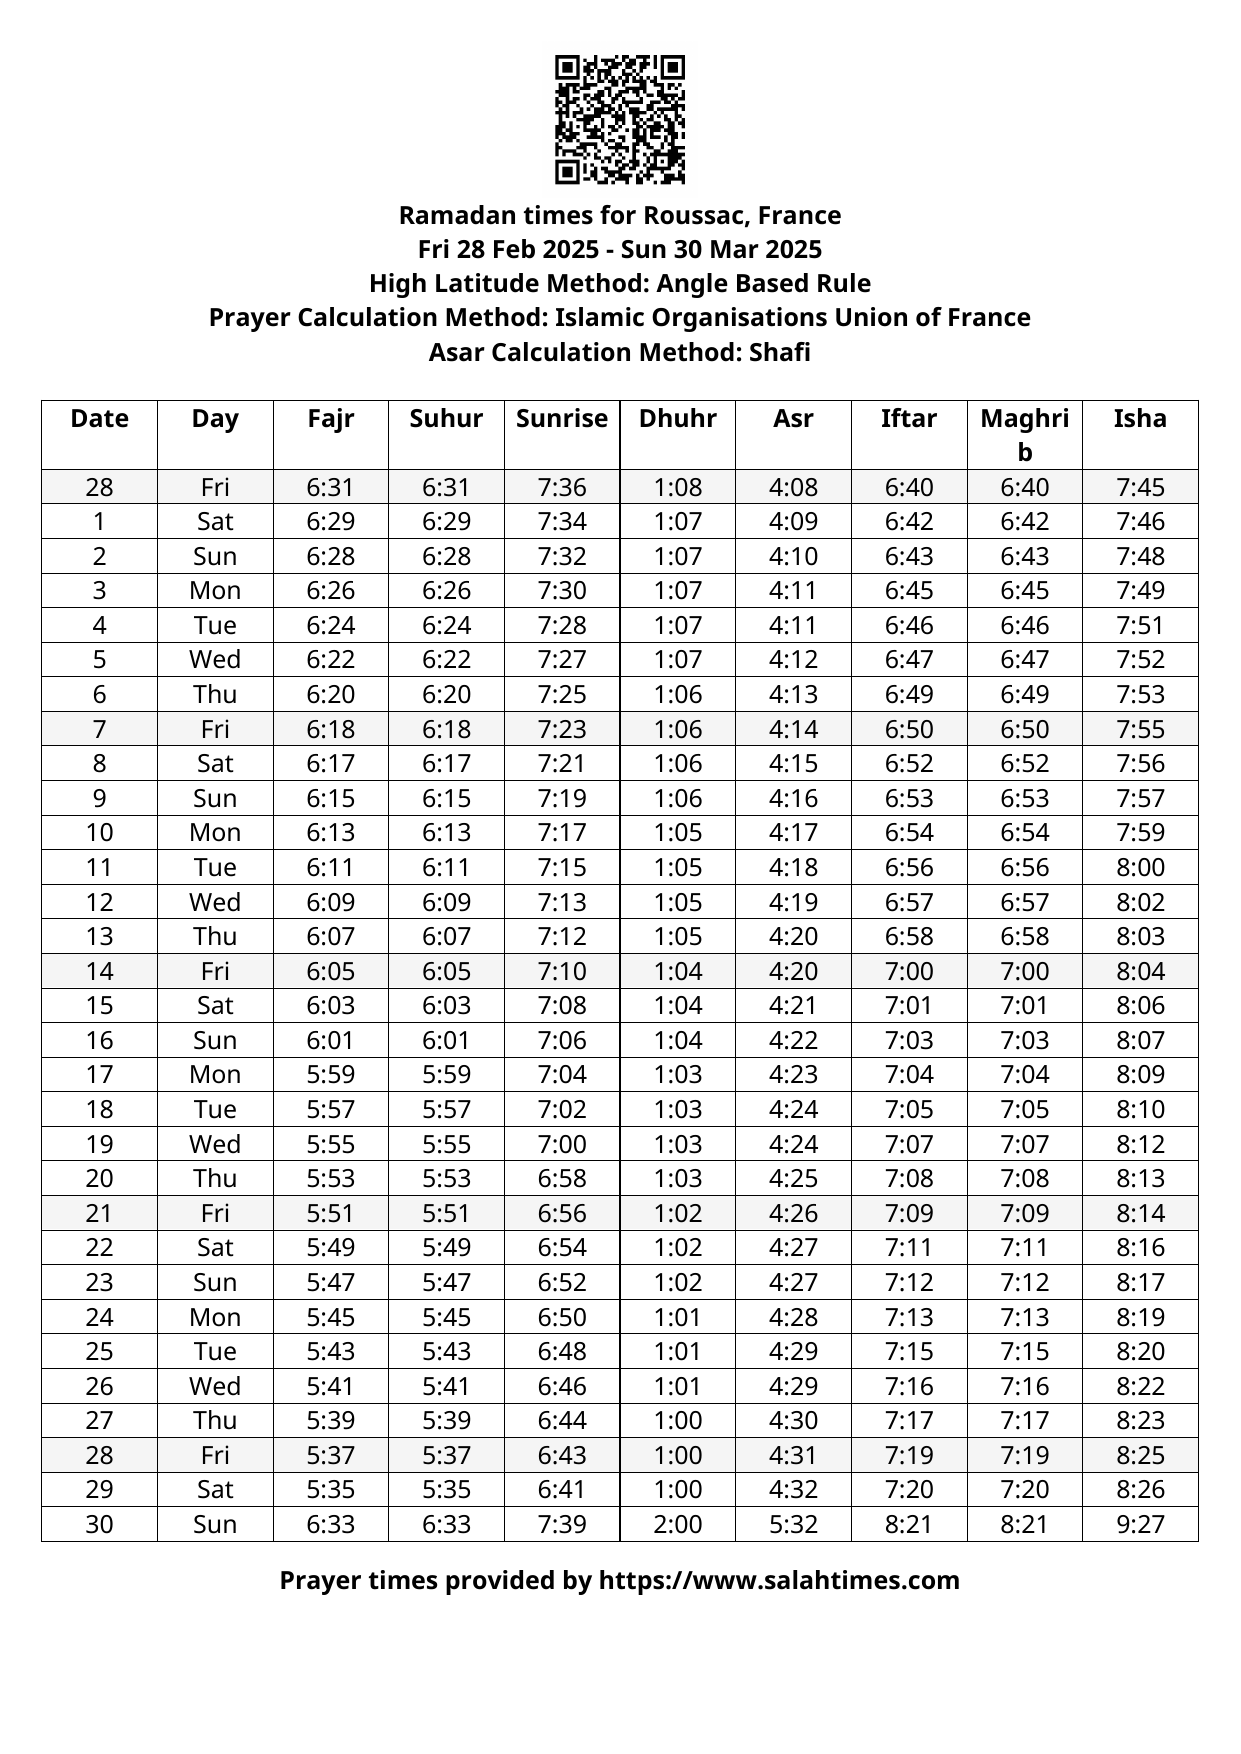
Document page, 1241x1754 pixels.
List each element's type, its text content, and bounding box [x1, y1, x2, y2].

table_cell 11 [42, 850, 157, 884]
table_cell 7:53 [1083, 677, 1198, 711]
table_cell 5 [42, 643, 157, 676]
text Prayer Calculation Method: Islamic Organisations Union of France [42, 300, 1198, 334]
table_cell 7:12 [968, 1265, 1082, 1299]
table_cell 5:45 [274, 1300, 388, 1333]
table_cell 5:57 [274, 1092, 388, 1126]
table_cell Mon [158, 1300, 273, 1333]
table_cell Sat [158, 1231, 273, 1264]
table_cell 6:18 [274, 712, 388, 745]
table_cell 28 [42, 1438, 157, 1472]
table_cell 6:07 [274, 919, 388, 953]
table_cell 7:08 [852, 1161, 967, 1195]
table_cell 4:31 [736, 1438, 851, 1472]
table_cell 5:37 [274, 1438, 388, 1472]
table_cell 7:19 [968, 1438, 1082, 1472]
table_cell Tue [158, 1092, 273, 1126]
table_cell 7:00 [852, 954, 967, 987]
table_cell 7:04 [968, 1058, 1082, 1091]
table_cell Sat [158, 504, 273, 538]
table_cell 4:20 [736, 954, 851, 987]
table_cell 4 [42, 608, 157, 642]
table_cell 6:09 [274, 885, 388, 918]
table_cell 4:15 [736, 746, 851, 780]
table_cell 1 [42, 504, 157, 538]
table_cell 7:56 [1083, 746, 1198, 780]
table_cell 4:10 [736, 539, 851, 572]
table_cell 4:32 [736, 1473, 851, 1506]
table_cell 4:23 [736, 1058, 851, 1091]
table_cell 7:15 [968, 1334, 1082, 1368]
table_cell 4:22 [736, 1023, 851, 1057]
table_cell Tue [158, 850, 273, 884]
table_cell 4:19 [736, 885, 851, 918]
table_cell 6:40 [852, 470, 967, 503]
table_header Sunrise [505, 401, 619, 469]
table_cell 8:06 [1083, 989, 1198, 1022]
table_cell 6:11 [389, 850, 504, 884]
table_cell 7:16 [968, 1369, 1082, 1402]
table_cell 7:30 [505, 574, 619, 607]
table_cell 8:00 [1083, 850, 1198, 884]
table_cell 7:51 [1083, 608, 1198, 642]
table_cell 7:12 [505, 919, 619, 953]
table_cell 7:48 [1083, 539, 1198, 572]
table_cell Fri [158, 1438, 273, 1472]
table_cell 6:40 [968, 470, 1082, 503]
table_cell 7:02 [505, 1092, 619, 1126]
table_cell 6:26 [274, 574, 388, 607]
table_cell 4:26 [736, 1196, 851, 1229]
table_cell 6:42 [852, 504, 967, 538]
table_cell 7:17 [852, 1404, 967, 1437]
table_cell 7:25 [505, 677, 619, 711]
table_cell 7:45 [1083, 470, 1198, 503]
table_cell Wed [158, 885, 273, 918]
table_cell 6:29 [274, 504, 388, 538]
table_cell 5:53 [389, 1161, 504, 1195]
table_cell 5:55 [389, 1127, 504, 1160]
table_cell 6:56 [505, 1196, 619, 1229]
table_header Asr [736, 401, 851, 469]
table_cell 4:30 [736, 1404, 851, 1437]
table_cell 13 [42, 919, 157, 953]
table_cell 6:09 [389, 885, 504, 918]
table_cell 7:04 [852, 1058, 967, 1091]
table_cell 8:21 [852, 1507, 967, 1541]
table_cell 1:07 [621, 539, 735, 572]
text Fri 28 Feb 2025 - Sun 30 Mar 2025 [42, 232, 1198, 266]
table_cell 1:05 [621, 919, 735, 953]
table_cell 6:52 [968, 746, 1082, 780]
table_cell 4:29 [736, 1369, 851, 1402]
table_cell 1:08 [621, 470, 735, 503]
table_cell Sat [158, 746, 273, 780]
table_cell 6:33 [274, 1507, 388, 1541]
table_cell 1:01 [621, 1334, 735, 1368]
table_cell Sat [158, 1473, 273, 1506]
table_cell 16 [42, 1023, 157, 1057]
table_cell 9 [42, 781, 157, 814]
table_cell 6:20 [274, 677, 388, 711]
table_cell 6:49 [852, 677, 967, 711]
table_cell 5:51 [389, 1196, 504, 1229]
table_cell 5:49 [274, 1231, 388, 1264]
table_cell 6:01 [274, 1023, 388, 1057]
table_cell 4:21 [736, 989, 851, 1022]
table_cell 5:59 [274, 1058, 388, 1091]
table_cell 8:02 [1083, 885, 1198, 918]
table_cell 5:39 [274, 1404, 388, 1437]
table_cell 6:07 [389, 919, 504, 953]
table_cell 7:49 [1083, 574, 1198, 607]
table_cell 8:21 [968, 1507, 1082, 1541]
table_cell 6:13 [389, 816, 504, 849]
table_cell 1:00 [621, 1473, 735, 1506]
table_cell 6:48 [505, 1334, 619, 1368]
table_cell Mon [158, 1058, 273, 1091]
table_cell 6:26 [389, 574, 504, 607]
table_cell 7:36 [505, 470, 619, 503]
table_cell 6:45 [968, 574, 1082, 607]
text Asar Calculation Method: Shafi [42, 334, 1198, 368]
table_cell Sun [158, 1023, 273, 1057]
table_cell 6:52 [505, 1265, 619, 1299]
table_cell 1:04 [621, 989, 735, 1022]
table_cell Mon [158, 816, 273, 849]
table_cell Sun [158, 1265, 273, 1299]
table_cell 4:12 [736, 643, 851, 676]
table_cell 8:23 [1083, 1404, 1198, 1437]
table_cell 5:41 [389, 1369, 504, 1402]
table_cell 6:18 [389, 712, 504, 745]
table_cell 1:04 [621, 954, 735, 987]
table_cell 1:07 [621, 504, 735, 538]
table_cell 6:56 [968, 850, 1082, 884]
table_cell 4:11 [736, 574, 851, 607]
table_cell 6:49 [968, 677, 1082, 711]
table_cell 4:11 [736, 608, 851, 642]
table_cell 7:28 [505, 608, 619, 642]
table_cell 7:52 [1083, 643, 1198, 676]
table_cell 8:22 [1083, 1369, 1198, 1402]
table_cell 7 [42, 712, 157, 745]
table_cell 7:17 [505, 816, 619, 849]
table_cell 7:06 [505, 1023, 619, 1057]
table_cell 7:55 [1083, 712, 1198, 745]
table_cell 25 [42, 1334, 157, 1368]
table_cell 6:50 [852, 712, 967, 745]
table_cell 7:17 [968, 1404, 1082, 1437]
table_cell 6:57 [968, 885, 1082, 918]
table_cell 8:25 [1083, 1438, 1198, 1472]
table_cell 7:05 [852, 1092, 967, 1126]
table_cell 8:19 [1083, 1300, 1198, 1333]
table_cell 12 [42, 885, 157, 918]
table_cell 4:09 [736, 504, 851, 538]
table_cell 6:46 [852, 608, 967, 642]
table_cell 18 [42, 1092, 157, 1126]
table_cell 4:08 [736, 470, 851, 503]
table_cell 30 [42, 1507, 157, 1541]
table_cell 5:35 [274, 1473, 388, 1506]
table_cell 8:03 [1083, 919, 1198, 953]
table_cell 8:26 [1083, 1473, 1198, 1506]
table_cell 8:12 [1083, 1127, 1198, 1160]
table_cell Sun [158, 539, 273, 572]
text Ramadan times for Roussac, France [42, 198, 1198, 232]
table_cell 4:27 [736, 1231, 851, 1264]
table_cell Thu [158, 1404, 273, 1437]
table_cell 2 [42, 539, 157, 572]
table_cell 7:08 [968, 1161, 1082, 1195]
table_cell 7:46 [1083, 504, 1198, 538]
table_cell 6:22 [274, 643, 388, 676]
table_cell 26 [42, 1369, 157, 1402]
table_cell 7:10 [505, 954, 619, 987]
table_cell 6:31 [389, 470, 504, 503]
table_cell 2:00 [621, 1507, 735, 1541]
table_cell 6:01 [389, 1023, 504, 1057]
table_cell 7:12 [852, 1265, 967, 1299]
table_cell 6:43 [968, 539, 1082, 572]
table_cell 7:20 [968, 1473, 1082, 1506]
table_cell 5:35 [389, 1473, 504, 1506]
table_cell 6:24 [389, 608, 504, 642]
table_cell 17 [42, 1058, 157, 1091]
table_cell 4:14 [736, 712, 851, 745]
table_cell 1:07 [621, 643, 735, 676]
table_cell 7:16 [852, 1369, 967, 1402]
table_cell Fri [158, 1196, 273, 1229]
table_cell 7:57 [1083, 781, 1198, 814]
table_cell 5:47 [274, 1265, 388, 1299]
table_cell 5:57 [389, 1092, 504, 1126]
table_cell 6:50 [505, 1300, 619, 1333]
table_cell 6:52 [852, 746, 967, 780]
table_cell 7:27 [505, 643, 619, 676]
table_cell 6:58 [505, 1161, 619, 1195]
table_cell 5:43 [389, 1334, 504, 1368]
table_cell Tue [158, 1334, 273, 1368]
table_cell 7:09 [968, 1196, 1082, 1229]
table_cell 8:14 [1083, 1196, 1198, 1229]
table_cell 1:03 [621, 1092, 735, 1126]
table_cell Sat [158, 989, 273, 1022]
table_cell 5:55 [274, 1127, 388, 1160]
table_header Date [42, 401, 157, 469]
table_cell 5:43 [274, 1334, 388, 1368]
table_cell 1:00 [621, 1438, 735, 1472]
table_cell 21 [42, 1196, 157, 1229]
table_cell 9:27 [1083, 1507, 1198, 1541]
table_cell 28 [42, 470, 157, 503]
table_cell 6:17 [389, 746, 504, 780]
table_cell 1:06 [621, 781, 735, 814]
table_cell Sun [158, 1507, 273, 1541]
table_cell 6:41 [505, 1473, 619, 1506]
table_cell 8:16 [1083, 1231, 1198, 1264]
table_cell 5:59 [389, 1058, 504, 1091]
table_cell 1:05 [621, 850, 735, 884]
table_cell 4:28 [736, 1300, 851, 1333]
table_cell 4:24 [736, 1092, 851, 1126]
table_cell 5:37 [389, 1438, 504, 1472]
table_cell 6:46 [968, 608, 1082, 642]
table_cell 6:50 [968, 712, 1082, 745]
table_cell 6:53 [968, 781, 1082, 814]
table_cell 1:06 [621, 746, 735, 780]
table_cell 4:18 [736, 850, 851, 884]
text High Latitude Method: Angle Based Rule [42, 266, 1198, 300]
table_cell 6:13 [274, 816, 388, 849]
table_cell Fri [158, 954, 273, 987]
table_cell 6:24 [274, 608, 388, 642]
table_cell 6:45 [852, 574, 967, 607]
table_cell 6 [42, 677, 157, 711]
table_cell Thu [158, 677, 273, 711]
table_cell 7:13 [852, 1300, 967, 1333]
table_cell 1:03 [621, 1058, 735, 1091]
table_cell 6:54 [505, 1231, 619, 1264]
table_cell 6:47 [852, 643, 967, 676]
table_cell 1:06 [621, 677, 735, 711]
table_cell 7:09 [852, 1196, 967, 1229]
table_cell 8:04 [1083, 954, 1198, 987]
table_cell 7:00 [968, 954, 1082, 987]
table_cell 7:19 [852, 1438, 967, 1472]
table_cell 1:07 [621, 608, 735, 642]
table_cell 6:28 [274, 539, 388, 572]
table_cell 23 [42, 1265, 157, 1299]
table_cell 10 [42, 816, 157, 849]
table_cell 6:15 [274, 781, 388, 814]
table_cell 1:05 [621, 885, 735, 918]
table_cell Thu [158, 919, 273, 953]
table_cell 7:21 [505, 746, 619, 780]
table_cell 7:13 [505, 885, 619, 918]
table_cell 4:24 [736, 1127, 851, 1160]
table_cell 8:09 [1083, 1058, 1198, 1091]
table_cell 6:53 [852, 781, 967, 814]
table_cell 4:29 [736, 1334, 851, 1368]
table_cell 6:56 [852, 850, 967, 884]
table_cell 5:51 [274, 1196, 388, 1229]
table_cell 7:19 [505, 781, 619, 814]
table_cell 22 [42, 1231, 157, 1264]
table_cell 6:33 [389, 1507, 504, 1541]
table_cell 6:47 [968, 643, 1082, 676]
table_cell 6:05 [274, 954, 388, 987]
table_cell 1:02 [621, 1196, 735, 1229]
table_cell 20 [42, 1161, 157, 1195]
table_cell 6:03 [274, 989, 388, 1022]
table_cell 5:39 [389, 1404, 504, 1437]
table_cell 7:04 [505, 1058, 619, 1091]
table_cell Fri [158, 470, 273, 503]
table_cell 4:16 [736, 781, 851, 814]
table_cell 4:13 [736, 677, 851, 711]
table_cell Thu [158, 1161, 273, 1195]
table_cell 7:05 [968, 1092, 1082, 1126]
table_header Fajr [274, 401, 388, 469]
table_cell 7:00 [505, 1127, 619, 1160]
table_cell 4:25 [736, 1161, 851, 1195]
table_cell 1:00 [621, 1404, 735, 1437]
table_cell 7:23 [505, 712, 619, 745]
table_cell 1:03 [621, 1161, 735, 1195]
table_cell 1:01 [621, 1300, 735, 1333]
table_cell 1:01 [621, 1369, 735, 1402]
table_cell 6:22 [389, 643, 504, 676]
table_cell 6:54 [968, 816, 1082, 849]
table_cell 7:15 [852, 1334, 967, 1368]
table_cell 6:29 [389, 504, 504, 538]
text Prayer times provided by https://www.salahtimes.com [42, 1563, 1198, 1597]
table_cell 7:03 [968, 1023, 1082, 1057]
table_cell 6:57 [852, 885, 967, 918]
table_cell Sun [158, 781, 273, 814]
table_cell 7:39 [505, 1507, 619, 1541]
table_cell 7:01 [852, 989, 967, 1022]
table_cell 7:07 [852, 1127, 967, 1160]
table_header Iftar [852, 401, 967, 469]
table_cell 6:43 [505, 1438, 619, 1472]
table_cell 1:07 [621, 574, 735, 607]
table_cell Wed [158, 1369, 273, 1402]
table_cell 1:05 [621, 816, 735, 849]
table_cell 6:54 [852, 816, 967, 849]
table_cell 1:04 [621, 1023, 735, 1057]
table_cell 4:27 [736, 1265, 851, 1299]
table_cell 1:02 [621, 1265, 735, 1299]
table_cell Wed [158, 1127, 273, 1160]
table_cell 6:43 [852, 539, 967, 572]
table_cell 19 [42, 1127, 157, 1160]
table_cell 29 [42, 1473, 157, 1506]
table_cell 6:58 [968, 919, 1082, 953]
table_cell 6:31 [274, 470, 388, 503]
table_cell 7:07 [968, 1127, 1082, 1160]
table_cell 7:34 [505, 504, 619, 538]
table_cell 8:13 [1083, 1161, 1198, 1195]
table_cell 1:02 [621, 1231, 735, 1264]
table_cell 7:11 [968, 1231, 1082, 1264]
table_header Day [158, 401, 273, 469]
table_cell 7:13 [968, 1300, 1082, 1333]
table_cell 6:46 [505, 1369, 619, 1402]
table_cell 6:15 [389, 781, 504, 814]
table_cell 5:49 [389, 1231, 504, 1264]
table_cell 1:06 [621, 712, 735, 745]
table_cell 5:53 [274, 1161, 388, 1195]
table_cell 5:47 [389, 1265, 504, 1299]
table_cell 6:28 [389, 539, 504, 572]
table_cell 5:41 [274, 1369, 388, 1402]
table_cell 7:15 [505, 850, 619, 884]
picture [542, 41, 699, 198]
table_cell 6:11 [274, 850, 388, 884]
table_cell 1:03 [621, 1127, 735, 1160]
table_cell 8 [42, 746, 157, 780]
table_cell 7:01 [968, 989, 1082, 1022]
table_cell 8:20 [1083, 1334, 1198, 1368]
table_cell 8:17 [1083, 1265, 1198, 1299]
table_cell 3 [42, 574, 157, 607]
table_header Dhuhr [621, 401, 735, 469]
table_cell 4:17 [736, 816, 851, 849]
table_cell 7:20 [852, 1473, 967, 1506]
table_cell 6:44 [505, 1404, 619, 1437]
table_cell 24 [42, 1300, 157, 1333]
table_cell 7:08 [505, 989, 619, 1022]
table_cell Mon [158, 574, 273, 607]
table_cell 14 [42, 954, 157, 987]
table_cell 4:20 [736, 919, 851, 953]
table_cell Fri [158, 712, 273, 745]
table_cell Wed [158, 643, 273, 676]
table_cell 7:32 [505, 539, 619, 572]
table_cell 7:11 [852, 1231, 967, 1264]
table_header Suhur [389, 401, 504, 469]
table_cell 8:10 [1083, 1092, 1198, 1126]
table_cell 7:59 [1083, 816, 1198, 849]
table_cell 6:20 [389, 677, 504, 711]
table_cell 6:03 [389, 989, 504, 1022]
table_cell 8:07 [1083, 1023, 1198, 1057]
table_cell 15 [42, 989, 157, 1022]
table_cell 7:03 [852, 1023, 967, 1057]
table_header Maghrib [968, 401, 1082, 469]
table_cell 5:45 [389, 1300, 504, 1333]
table_cell 27 [42, 1404, 157, 1437]
table_cell 6:17 [274, 746, 388, 780]
table_cell 6:05 [389, 954, 504, 987]
table_header Isha [1083, 401, 1198, 469]
table_cell 6:42 [968, 504, 1082, 538]
table_cell Tue [158, 608, 273, 642]
table_cell 6:58 [852, 919, 967, 953]
table_cell 5:32 [736, 1507, 851, 1541]
